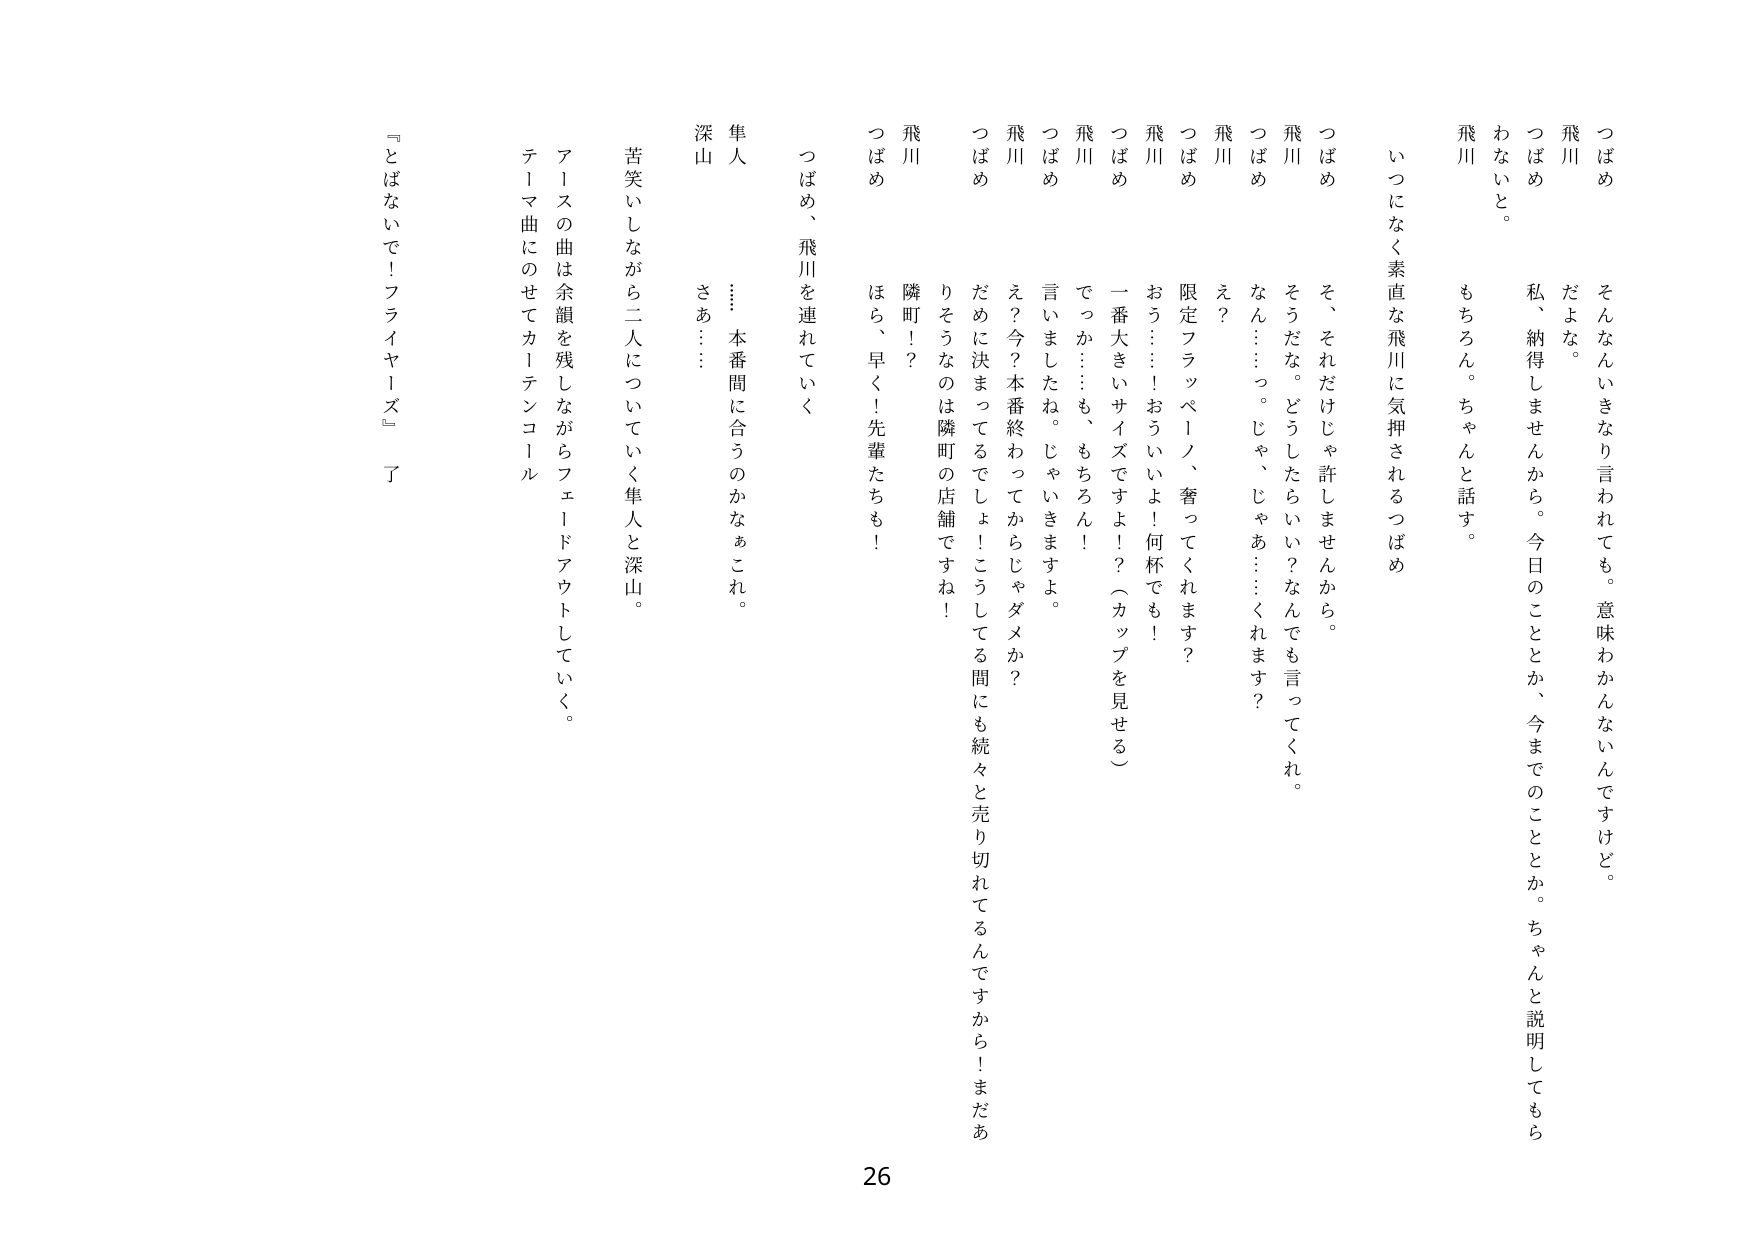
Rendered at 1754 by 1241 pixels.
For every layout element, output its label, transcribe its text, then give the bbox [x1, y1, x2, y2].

text 飛川 え？今？本番終わってからじゃダメか？ [998, 124, 1033, 1146]
text アースの曲は余韻を残しながらフェードアウトしていく。 [547, 124, 582, 1146]
text つばめ だめに決まってるでしょ！こうしてる間にも続々と売り切れてるんですから！まだありそうなのは隣町の店舗ですね！ [929, 124, 998, 1146]
text 飛川 だよな。 [1553, 124, 1588, 1146]
text 飛川 おう……！おういいよ！何杯でも！ [1137, 124, 1172, 1146]
text 飛川 え？ [1206, 124, 1241, 1146]
text つばめ 言いましたね。じゃいきますよ。 [1033, 124, 1068, 1146]
text テーマ曲にのせてカーテンコール [513, 124, 547, 1146]
text いつになく素直な飛川に気押されるつばめ [1380, 124, 1414, 1146]
text つばめ ほら、早く！先輩たちも！ [859, 124, 894, 1146]
text 深山 さあ…… [686, 124, 721, 1146]
text つばめ、飛川を連れていく [790, 124, 825, 1146]
text つばめ 一番大きいサイズですよ！？（カップを見せる） [1102, 124, 1137, 1146]
text つばめ なん……っ。じゃ、じゃあ……くれます？ [1241, 124, 1276, 1146]
text 飛川 でっか……も、もちろん！ [1068, 124, 1102, 1146]
text 『とばないで！フライヤーズ』 了 [374, 124, 409, 1146]
text 苦笑いしながら二人についていく隼人と深山。 [617, 124, 651, 1146]
text 隼人 ……本番間に合うのかなぁこれ。 [721, 124, 756, 1146]
text つばめ 私、納得しませんから。今日のこととか、今までのこととか。ちゃんと説明してもらわないと。 [1484, 124, 1553, 1146]
text 飛川 もちろん。ちゃんと話す。 [1449, 124, 1484, 1146]
text 飛川 そうだな。どうしたらいい？なんでも言ってくれ。 [1276, 124, 1311, 1146]
text つばめ そんなんいきなり言われても。意味わかんないんですけど。 [1588, 124, 1623, 1146]
text つばめ そ、それだけじゃ許しませんから。 [1311, 124, 1345, 1146]
text つばめ 限定フラッペーノ、奢ってくれます？ [1172, 124, 1206, 1146]
text 飛川 隣町！？ [894, 124, 929, 1146]
